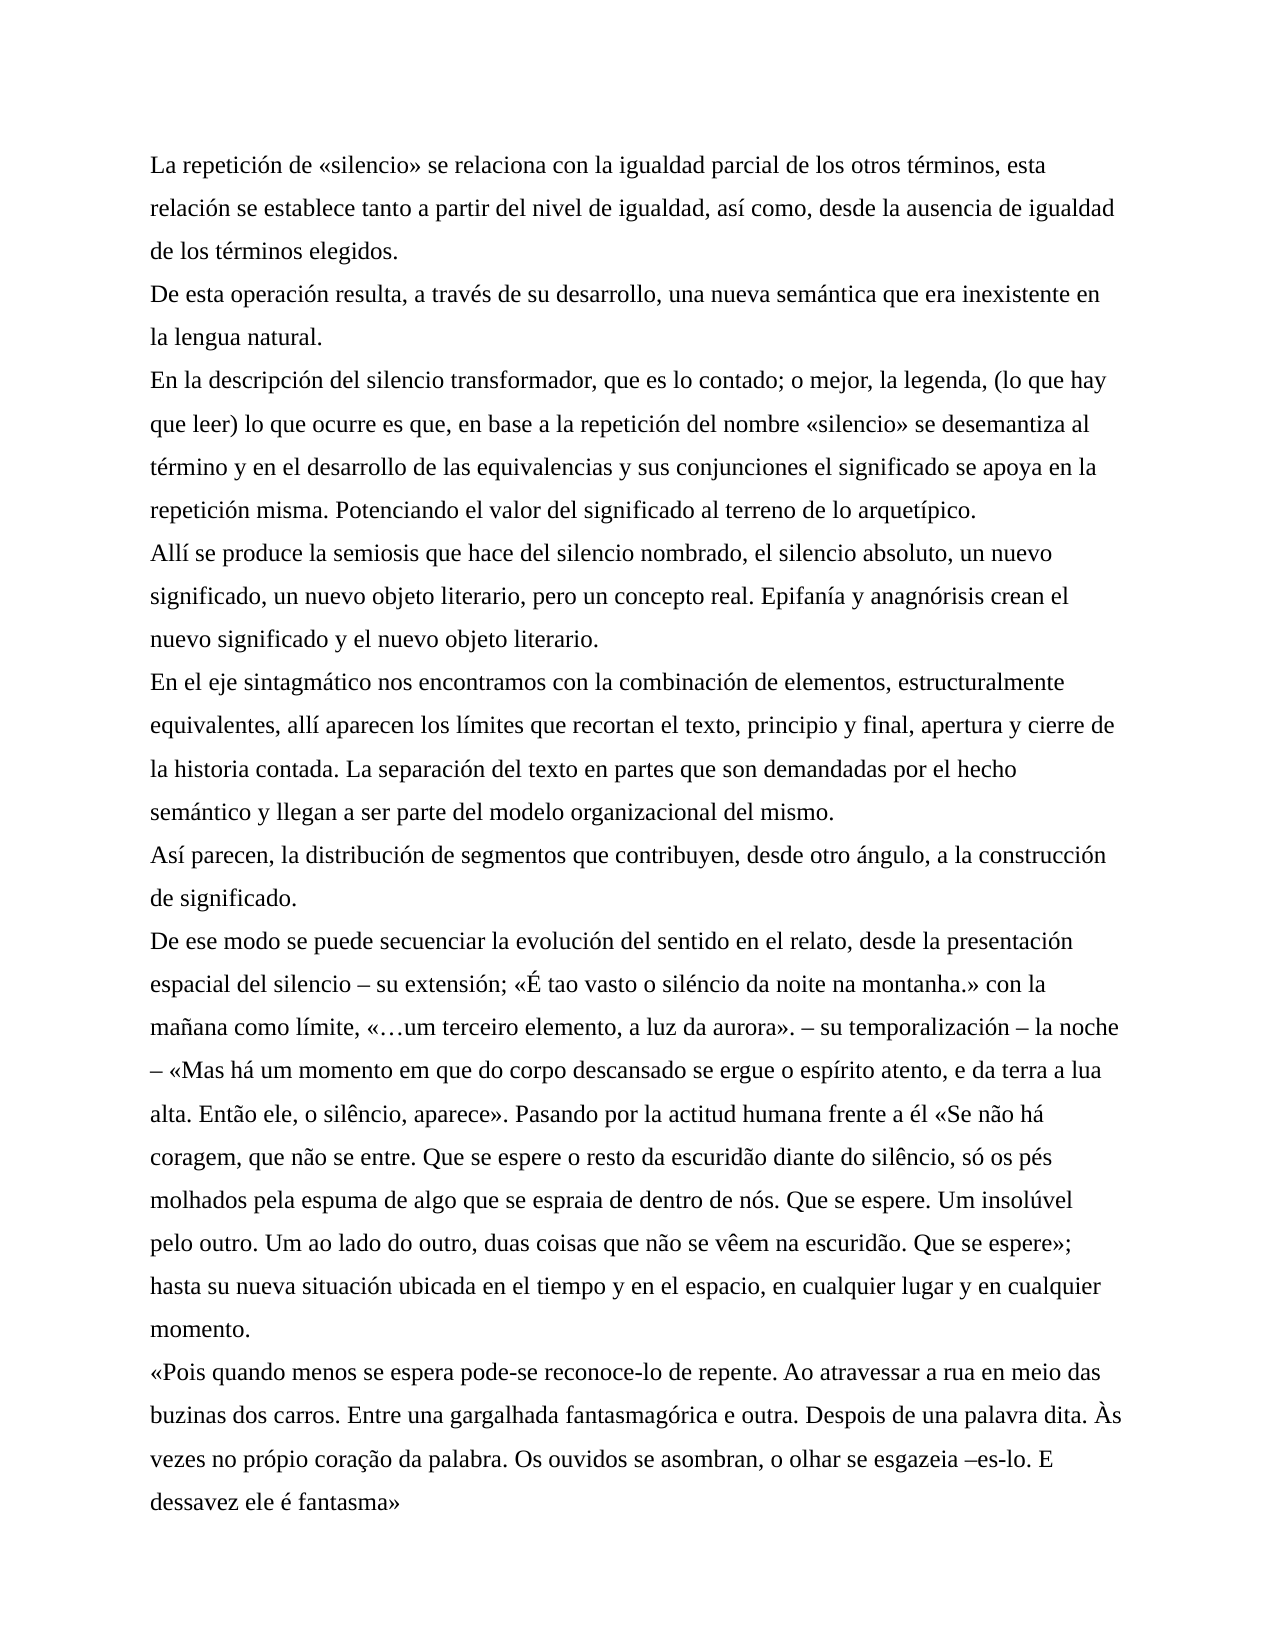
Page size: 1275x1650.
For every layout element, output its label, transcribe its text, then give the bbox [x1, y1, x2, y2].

text De ese modo se puede secuenciar la evolución del sentido en el relato, desde la presentación espacial del silencio – su extensión; «É tao vasto o siléncio da noite na montanha.» con la mañana como límite, «…um terceiro elemento, a luz da aurora». – su temporalización – la noche – «Mas há um momento em que do corpo descansado se ergue o espírito atento, e da terra a lua alta. Então ele, o silêncio, aparece». Pasando por la actitud humana frente a él «Se não há coragem, que não se entre. Que se espere o resto da escuridão diante do silêncio, só os pés molhados pela espuma de algo que se espraia de dentro de nós. Que se espere. Um insolúvel pelo outro. Um ao lado do outro, duas coisas que não se vêem na escuridão. Que se espere»; hasta su nueva situación ubicada en el tiempo y en el espacio, en cualquier lugar y en cualquier momento. [150, 926, 1122, 1343]
text La repetición de «silencio» se relaciona con la igualdad parcial de los otros términos, esta relación se establece tanto a partir del nivel de igualdad, así como, desde la ausencia de igualdad de los términos elegidos. [150, 150, 1122, 265]
text Así parecen, la distribución de segmentos que contribuyen, desde otro ángulo, a la construcción de significado. [150, 840, 1122, 912]
text De esta operación resulta, a través de su desarrollo, una nueva semántica que era inexistente en la lengua natural. [150, 279, 1122, 351]
text «Pois quando menos se espera pode-se reconoce-lo de repente. Ao atravessar a rua en meio das buzinas dos carros. Entre una gargalhada fantasmagórica e outra. Despois de una palavra dita. Às vezes no própio coração da palabra. Os ouvidos se asombran, o olhar se esgazeia –es-lo. E dessavez ele é fantasma» [150, 1357, 1122, 1516]
text Allí se produce la semiosis que hace del silencio nombrado, el silencio absoluto, un nuevo significado, un nuevo objeto literario, pero un concepto real. Epifanía y anagnórisis crean el nuevo significado y el nuevo objeto literario. [150, 538, 1122, 653]
text En la descripción del silencio transformador, que es lo contado; o mejor, la legenda, (lo que hay que leer) lo que ocurre es que, en base a la repetición del nombre «silencio» se desemantiza al término y en el desarrollo de las equivalencias y sus conjunciones el significado se apoya en la repetición misma. Potenciando el valor del significado al terreno de lo arquetípico. [150, 366, 1122, 524]
text En el eje sintagmático nos encontramos con la combinación de elementos, estructuralmente equivalentes, allí aparecen los límites que recortan el texto, principio y final, apertura y cierre de la historia contada. La separación del texto en partes que son demandadas por el hecho semántico y llegan a ser parte del modelo organizacional del mismo. [150, 667, 1122, 826]
